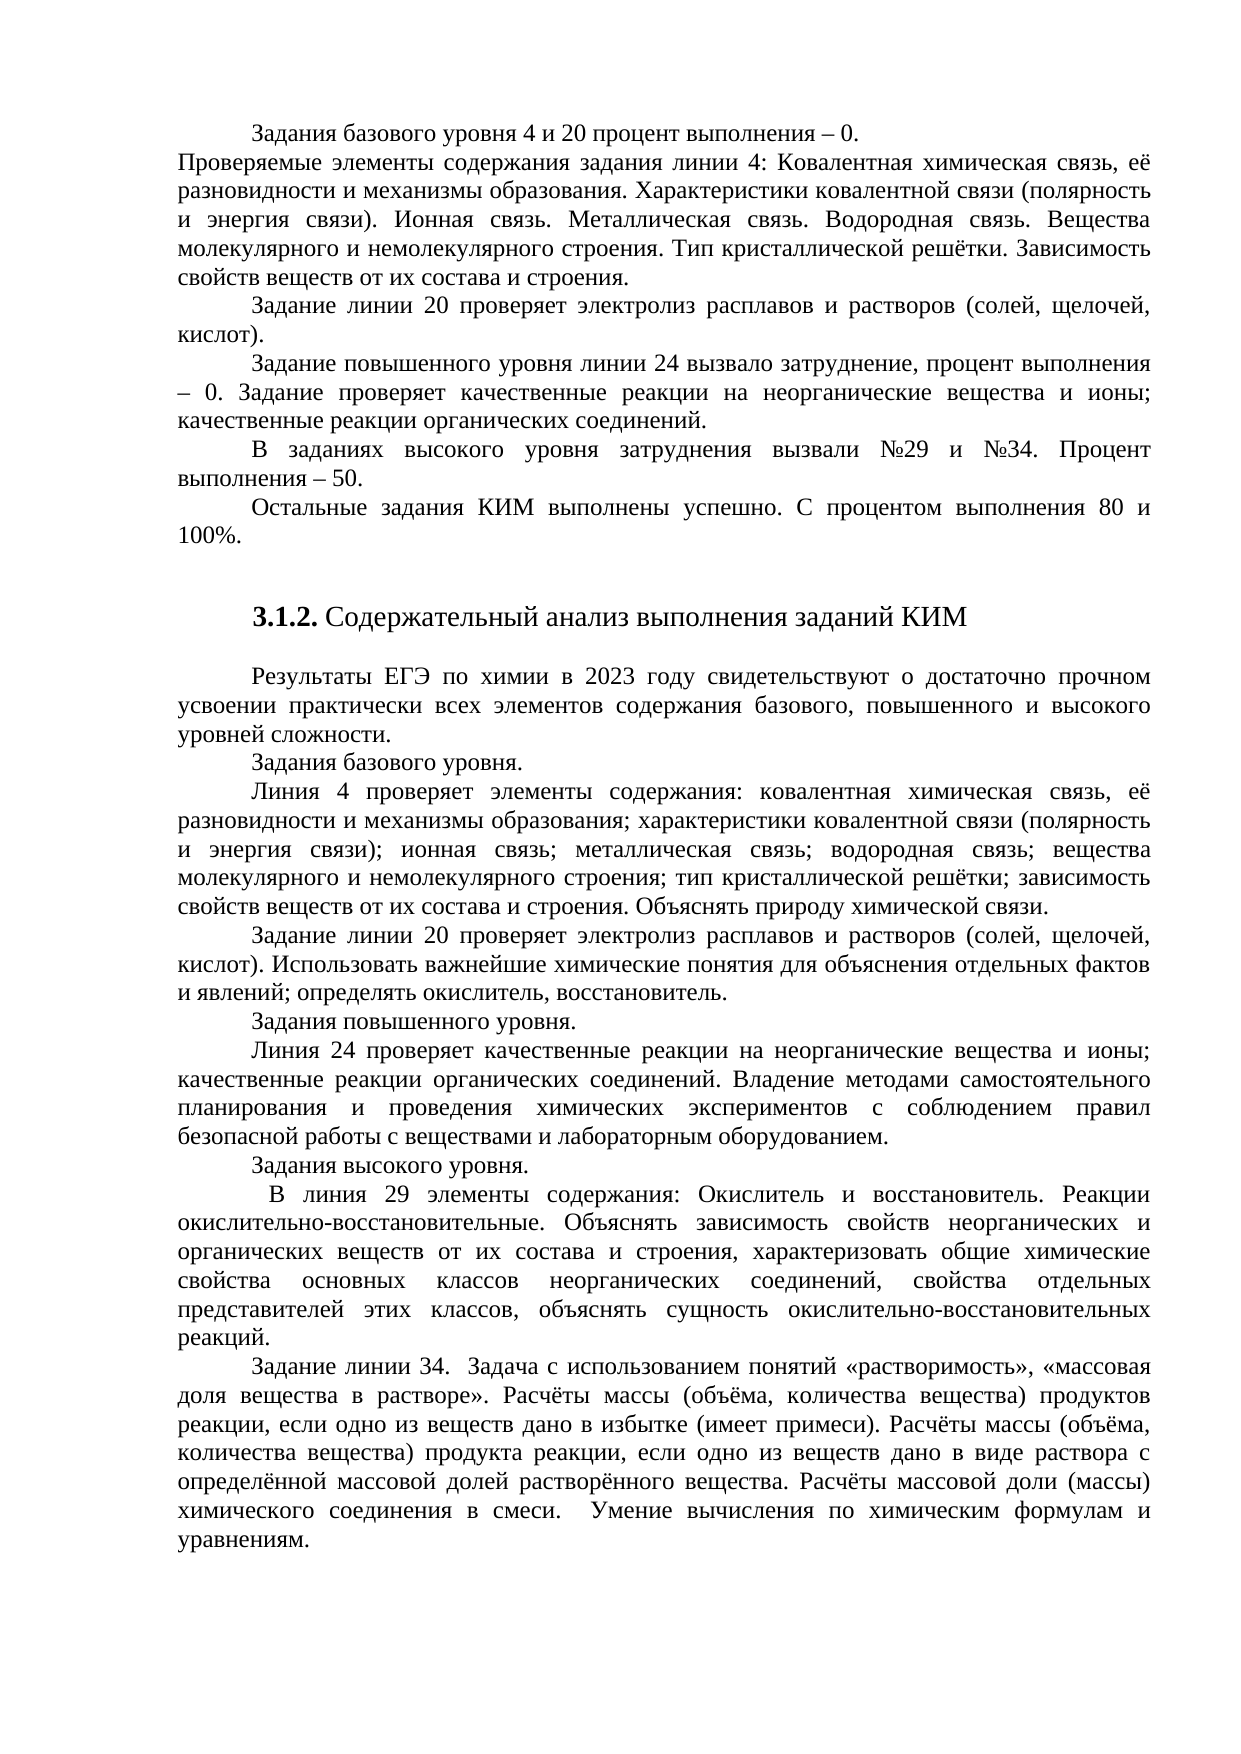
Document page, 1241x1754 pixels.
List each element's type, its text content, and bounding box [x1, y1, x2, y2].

text Задание линии 20 проверяет электролиз расплавов и растворов (солей, щелочей, кислот). Использовать важнейшие химические понятия для объяснения отдельных фактов и явлений; определять окислитель, восстановитель. [177, 920, 1152, 1006]
text Задание повышенного уровня линии 24 вызвало затруднение, процент выполнения – 0. Задание проверяет качественные реакции на неорганические вещества и ионы; качественные реакции органических соединений. [177, 348, 1152, 434]
text Задания базового уровня 4 и 20 процент выполнения – 0. [177, 118, 1152, 147]
text Задания базового уровня. [177, 747, 1152, 776]
text В заданиях высокого уровня затруднения вызвали №29 и №34. Процент выполнения – 50. [177, 434, 1152, 492]
text Остальные задания КИМ выполнены успешно. С процентом выполнения 80 и 100%. [177, 492, 1152, 549]
text Задание линии 34. Задача с использованием понятий «растворимость», «массовая доля вещества в растворе». Расчёты массы (объёма, количества вещества) продуктов реакции, если одно из веществ дано в избытке (имеет примеси). Расчёты массы (объёма, количества вещества) продукта реакции, если одно из веществ дано в виде раствора с определённой массовой долей растворённого вещества. Расчёты массовой доли (массы) химического соединения в смеси. Умение вычисления по химическим формулам и уравнениям. [177, 1351, 1152, 1552]
text Проверяемые элементы содержания задания линии 4: Ковалентная химическая связь, её разновидности и механизмы образования. Характеристики ковалентной связи (полярность и энергия связи). Ионная связь. Металлическая связь. Водородная связь. Вещества молекулярного и немолекулярного строения. Тип кристаллической решётки. Зависимость свойств веществ от их состава и строения. [177, 147, 1152, 291]
text Линия 24 проверяет качественные реакции на неорганические вещества и ионы; качественные реакции органических соединений. Владение методами самостоятельного планирования и проведения химических экспериментов с соблюдением правил безопасной работы с веществами и лабораторным оборудованием. [177, 1035, 1152, 1150]
text Задание линии 20 проверяет электролиз расплавов и растворов (солей, щелочей, кислот). [177, 291, 1152, 348]
text Линия 4 проверяет элементы содержания: ковалентная химическая связь, её разновидности и механизмы образования; характеристики ковалентной связи (полярность и энергия связи); ионная связь; металлическая связь; водородная связь; вещества молекулярного и немолекулярного строения; тип кристаллической решётки; зависимость свойств веществ от их состава и строения. Объяснять природу химической связи. [177, 776, 1152, 920]
text Результаты ЕГЭ по химии в 2023 году свидетельствуют о достаточно прочном усвоении практически всех элементов содержания базового, повышенного и высокого уровней сложности. [177, 661, 1152, 747]
text В линия 29 элементы содержания: Окислитель и восстановитель. Реакции окислительно-восстановительные. Объяснять зависимость свойств неорганических и органических веществ от их состава и строения, характеризовать общие химические свойства основных классов неорганических соединений, свойства отдельных представителей этих классов, объяснять сущность окислительно-восстановительных реакций. [177, 1179, 1152, 1351]
subtitle Содержательный анализ выполнения заданий КИМ [252, 599, 1152, 632]
text Задания высокого уровня. [177, 1150, 1152, 1179]
text Задания повышенного уровня. [177, 1006, 1152, 1035]
